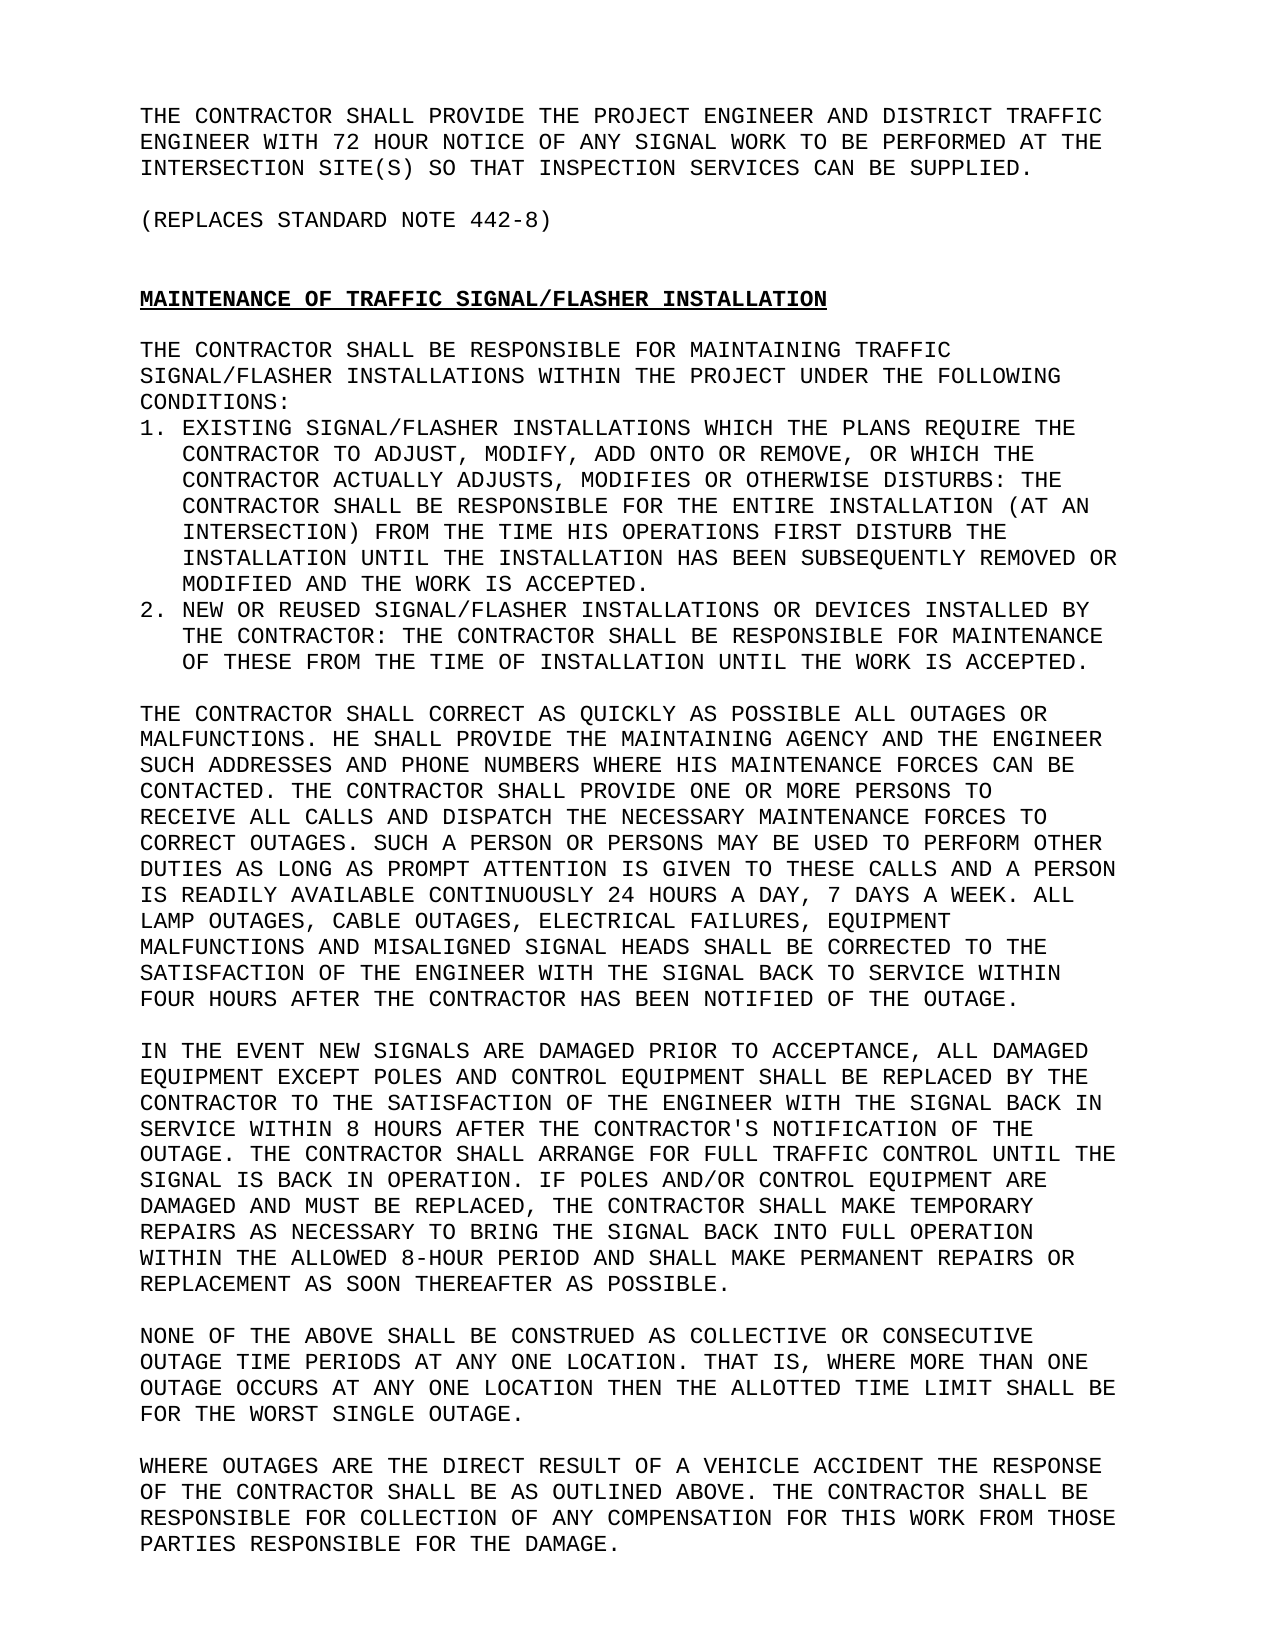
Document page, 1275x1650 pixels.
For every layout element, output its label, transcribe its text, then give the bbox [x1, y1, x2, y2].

text receive all calls and dispatch the necessary maintenance forces to correct outages. Such a person or persons may be used to perform other duties as long as prompt attention is given to these calls and a person is readily available continuously 24 hours a day, 7 days a week. All lamp outages, cable outages, electrical failures, equipment malfunctions and misaligned signal heads shall be corrected to the satisfaction of the Engineer with the signal back to service within four hours after the Contractor has been notified of the outage. [139, 806, 1127, 1013]
text Maintenance of Traffic Signal/Flasher Installation [139, 287, 1127, 313]
text The Contractor shall provide the Project Engineer and District Traffic Engineer with 72 hour notice of any signal work to be performed at the intersection site(s) so that inspection services can be supplied. [139, 104, 1127, 182]
list Existing signal/flasher installations which the plans require the Contractor to adjust, modify, add onto or remove, or which the Contractor actually adjusts, modifies or otherwise disturbs: The Contractor shall be responsible for the entire installation (at an intersection) from the time his operations first disturb the installation until the installation has been subsequently removed or modified and the work is accepted. [139, 417, 1127, 598]
text (Replaces standard note 442-8) [139, 209, 1094, 234]
list New or reused signal/flasher installations or devices installed by the Contractor: The Contractor shall be responsible for maintenance of these from the time of installation until the work is accepted. [139, 598, 1127, 676]
text None of the above shall be construed as collective or consecutive outage time periods at any one location. That is, where more than one outage occurs at any one location then the allotted time limit shall be for the worst single outage. [139, 1324, 1127, 1428]
text The Contractor shall correct as quickly as possible all outages or malfunctions. He shall provide the maintaining agency and the Engineer such addresses and phone numbers where his maintenance forces can be contacted. The Contractor shall provide one or more persons to [139, 702, 1127, 806]
text The Contractor shall be responsible for maintaining traffic signal/flasher installations within the project under the following conditions: [139, 339, 1127, 417]
text Where outages are the direct result of a vehicle accident the response of the Contractor shall be as outlined above. The Contractor shall be responsible for collection of any compensation for this work from those parties responsible for the damage. [139, 1454, 1127, 1558]
text In the event new signals are damaged prior to acceptance, all damaged equipment except poles and control equipment shall be replaced by the Contractor to the satisfaction of the Engineer with the signal back in service within 8 hours after the Contractor's notification of the outage. The Contractor shall arrange for full traffic control until the signal is back in operation. If poles and/or control equipment are damaged and must be replaced, the Contractor shall make temporary repairs as necessary to bring the signal back into full operation within the allowed 8-hour PERIOD AND shall make permanent repairs or replacement as soon thereafter as possible. [139, 1039, 1127, 1298]
